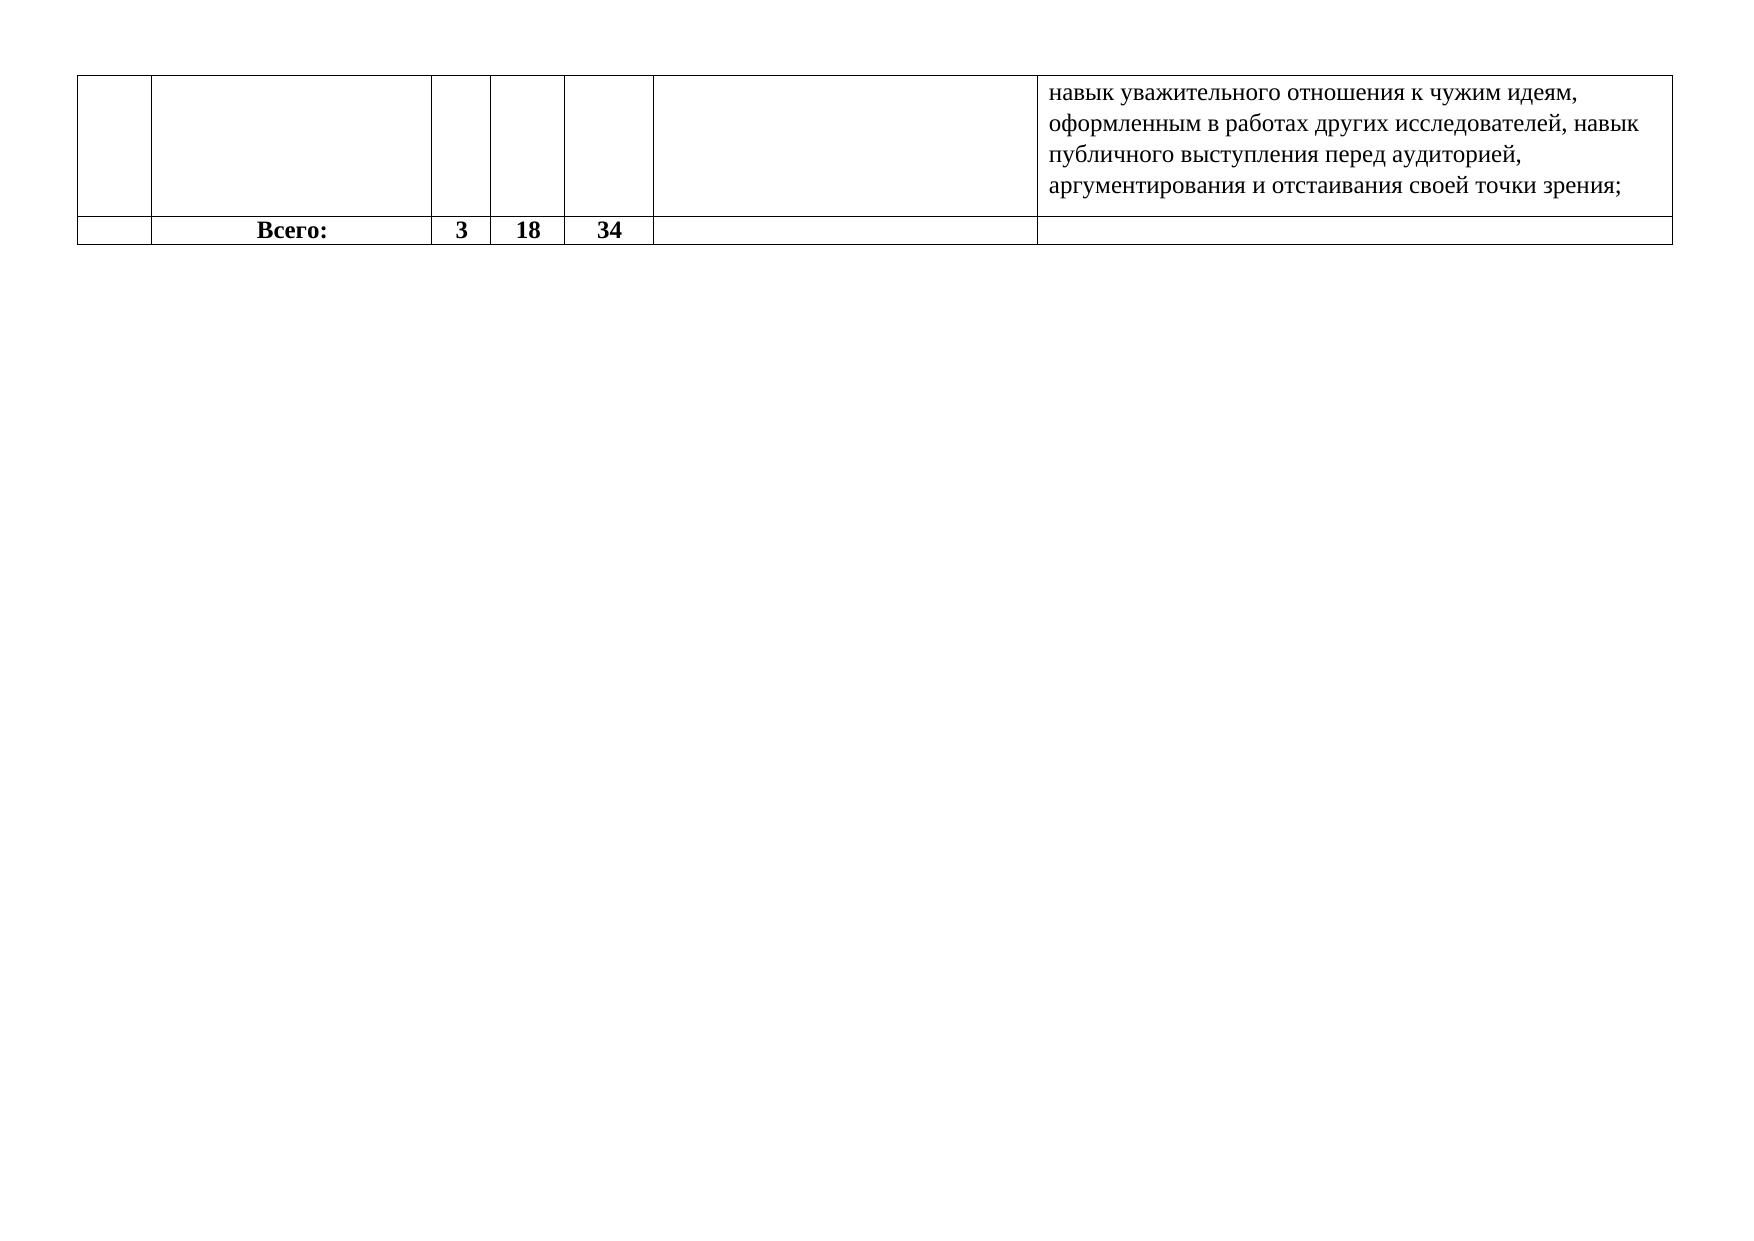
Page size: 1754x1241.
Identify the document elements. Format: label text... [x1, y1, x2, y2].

table_cell 18 [491, 217, 564, 244]
table_cell Всего: [152, 217, 431, 244]
table_header [432, 76, 490, 216]
table_cell 34 [565, 217, 653, 244]
table_cell [78, 217, 151, 244]
table_header навык уважительного отношения к чужим идеям, оформленным в работах других исследователей, навык публичного выступления перед аудиторией, аргументирования и отстаивания своей точки зрения; [1038, 76, 1672, 216]
table_header [152, 76, 431, 216]
table_cell 3 [432, 217, 490, 244]
table_cell [654, 217, 1037, 244]
table_header [78, 76, 151, 216]
table_header [491, 76, 564, 216]
table_header [654, 76, 1037, 216]
table_cell [1038, 217, 1672, 244]
table_header [565, 76, 653, 216]
